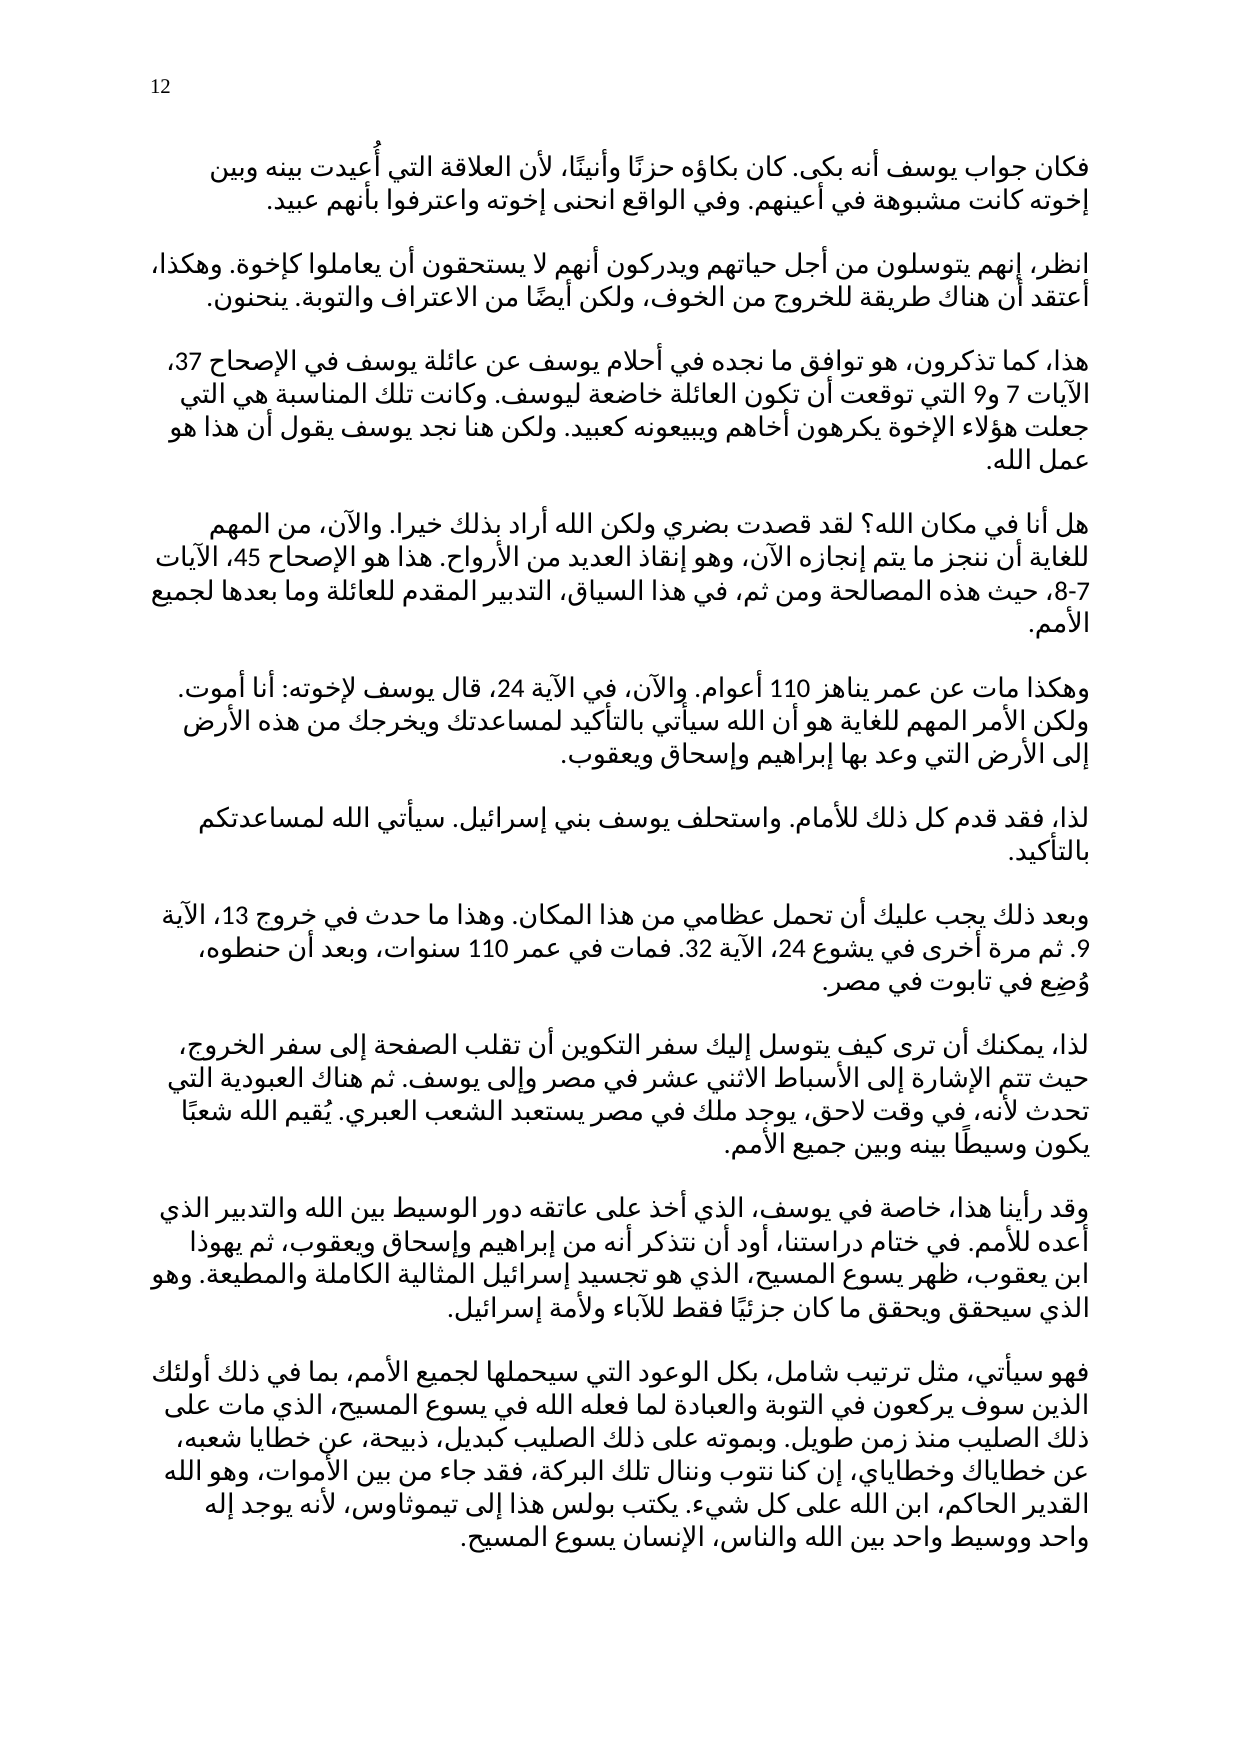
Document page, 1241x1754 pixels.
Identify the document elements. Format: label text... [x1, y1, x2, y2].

text لذا، يمكنك أن ترى كيف يتوسل إليك سفر التكوين أن تقلب الصفحة إلى سفر الخروج، حيث تتم الإشارة إلى الأسباط الاثني عشر في مصر وإلى يوسف. ثم هناك العبودية التي تحدث لأنه، في وقت لاحق، يوجد ملك في مصر يستعبد الشعب العبري. يُقيم الله شعبًا يكون وسيطًا بينه وبين جميع الأمم. [150, 1028, 1090, 1161]
text هل أنا في مكان الله؟ لقد قصدت بضري ولكن الله أراد بذلك خيرا. والآن، من المهم للغاية أن ننجز ما يتم إنجازه الآن، وهو إنقاذ العديد من الأرواح. هذا هو الإصحاح 45، الآيات 7-8، حيث هذه المصالحة ومن ثم، في هذا السياق، التدبير المقدم للعائلة وما بعدها لجميع الأمم. [150, 508, 1090, 640]
text لذا، فقد قدم كل ذلك للأمام. واستحلف يوسف بني إسرائيل. سيأتي الله لمساعدتكم بالتأكيد. [150, 801, 1090, 867]
text فهو سيأتي، مثل ترتيب شامل، بكل الوعود التي سيحملها لجميع الأمم، بما في ذلك أولئك الذين سوف يركعون في التوبة والعبادة لما فعله الله في يسوع المسيح، الذي مات على ذلك الصليب منذ زمن طويل. وبموته على ذلك الصليب كبديل، ذبيحة، عن خطايا شعبه، عن خطاياك وخطاياي، إن كنا نتوب وننال تلك البركة، فقد جاء من بين الأموات، وهو الله القدير الحاكم، ابن الله على كل شيء. يكتب بولس هذا إلى تيموثاوس، لأنه يوجد إله واحد ووسيط واحد بين الله والناس، الإنسان يسوع المسيح. [150, 1355, 1090, 1553]
text وهكذا مات عن عمر يناهز 110 أعوام. والآن، في الآية 24، قال يوسف لإخوته: أنا أموت. ولكن الأمر المهم للغاية هو أن الله سيأتي بالتأكيد لمساعدتك ويخرجك من هذه الأرض إلى الأرض التي وعد بها إبراهيم وإسحاق ويعقوب. [150, 671, 1090, 770]
text انظر، إنهم يتوسلون من أجل حياتهم ويدركون أنهم لا يستحقون أن يعاملوا كإخوة. وهكذا، أعتقد أن هناك طريقة للخروج من الخوف، ولكن أيضًا من الاعتراف والتوبة. ينحنون. [150, 247, 1090, 313]
text هذا، كما تذكرون، هو توافق ما نجده في أحلام يوسف عن عائلة يوسف في الإصحاح 37، الآيات 7 و9 التي توقعت أن تكون العائلة خاضعة ليوسف. وكانت تلك المناسبة هي التي جعلت هؤلاء الإخوة يكرهون أخاهم ويبيعونه كعبيد. ولكن هنا نجد يوسف يقول أن هذا هو عمل الله. [150, 344, 1090, 476]
text فكان جواب يوسف أنه بكى. كان بكاؤه حزنًا وأنينًا، لأن العلاقة التي أُعيدت بينه وبين إخوته كانت مشبوهة في أعينهم. وفي الواقع انحنى إخوته واعترفوا بأنهم عبيد. [150, 150, 1090, 216]
text وقد رأينا هذا، خاصة في يوسف، الذي أخذ على عاتقه دور الوسيط بين الله والتدبير الذي أعده للأمم. في ختام دراستنا، أود أن نتذكر أنه من إبراهيم وإسحاق ويعقوب، ثم يهوذا ابن يعقوب، ظهر يسوع المسيح، الذي هو تجسيد إسرائيل المثالية الكاملة والمطيعة. وهو الذي سيحقق ويحقق ما كان جزئيًا فقط للآباء ولأمة إسرائيل. [150, 1192, 1090, 1324]
text وبعد ذلك يجب عليك أن تحمل عظامي من هذا المكان. وهذا ما حدث في خروج 13، الآية 9. ثم مرة أخرى في يشوع 24، الآية 32. فمات في عمر 110 سنوات، وبعد أن حنطوه، وُضِع في تابوت في مصر. [150, 898, 1090, 997]
